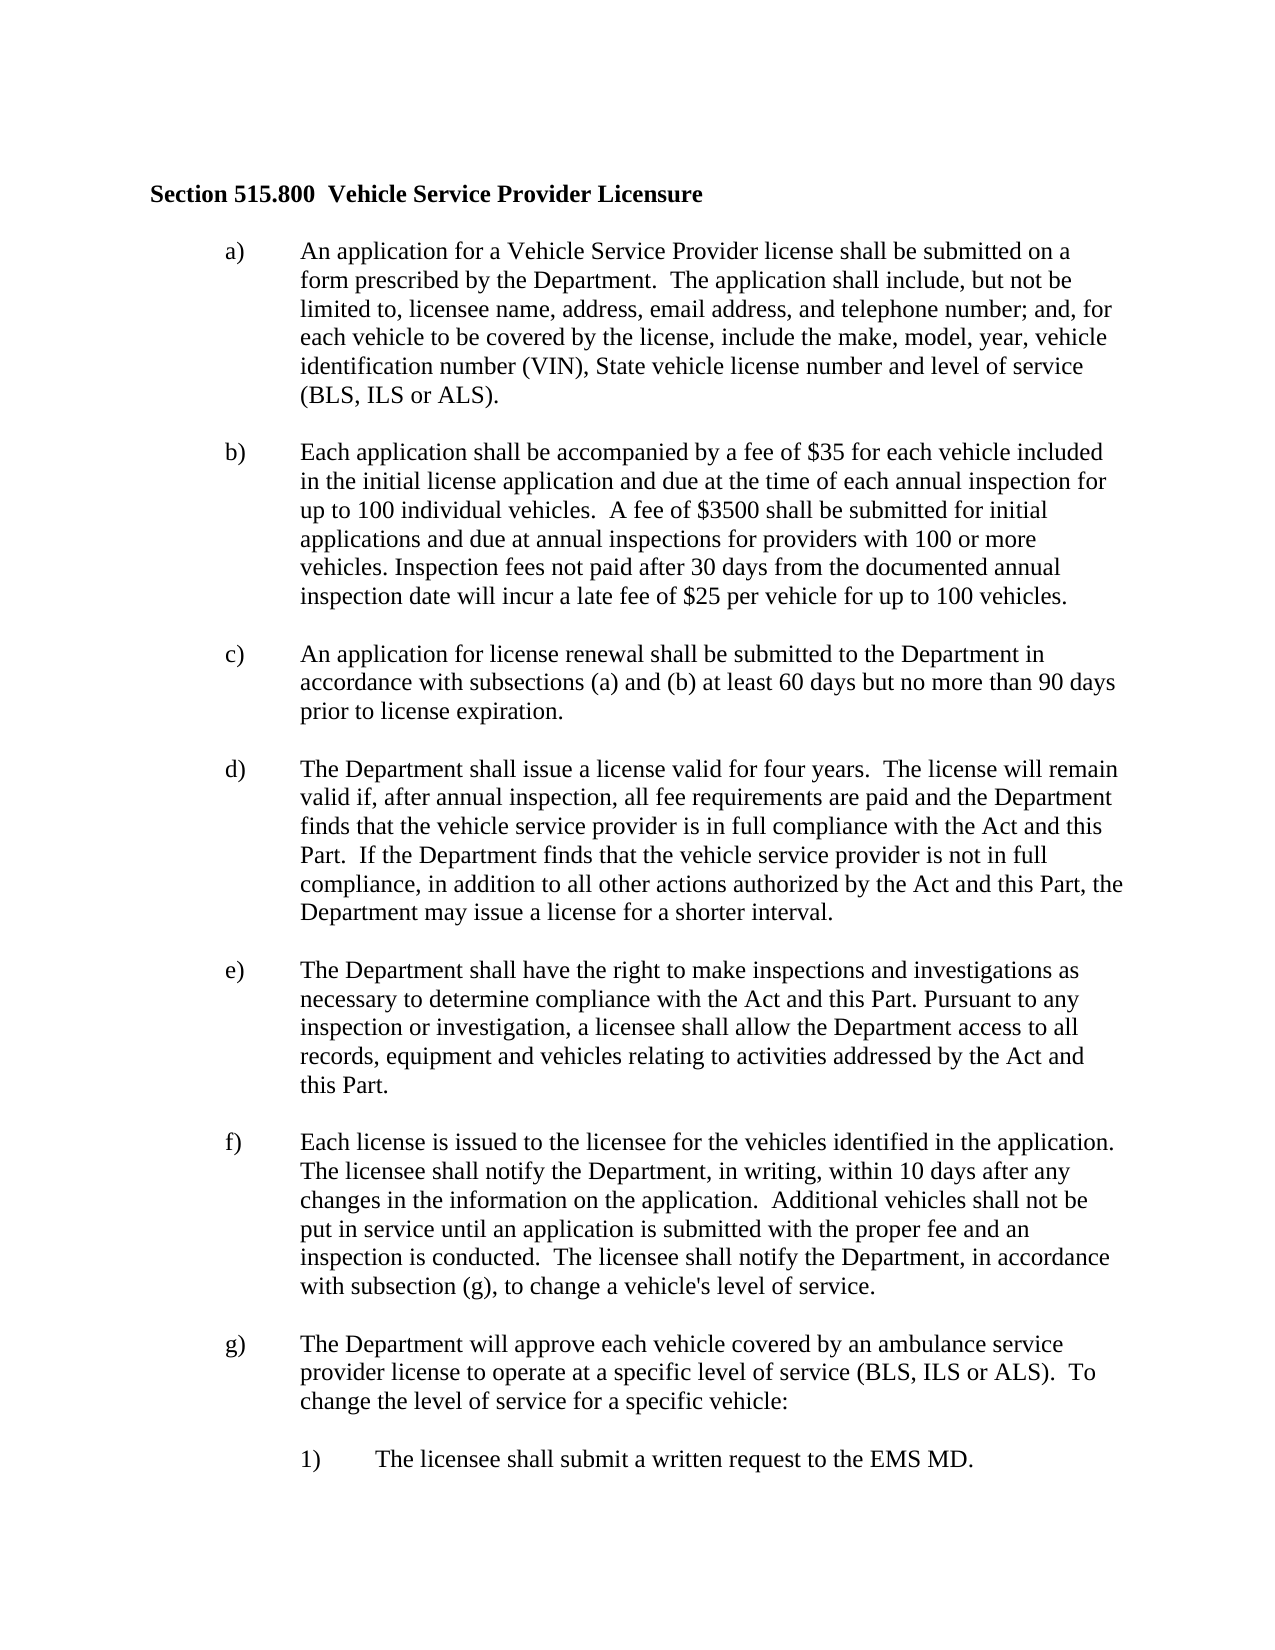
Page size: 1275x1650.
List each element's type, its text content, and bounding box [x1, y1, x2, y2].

text b) Each application shall be accompanied by a fee of $35 for each vehicle included in the initial license application and due at the time of each annual inspection for up to 100 individual vehicles. A fee of $3500 shall be submitted for initial applications and due at annual inspections for providers with 100 or more vehicles. Inspection fees not paid after 30 days from the documented annual inspection date will incur a late fee of $25 per vehicle for up to 100 vehicles. [225, 437, 1125, 610]
text c) An application for license renewal shall be submitted to the Department in accordance with subsections (a) and (b) at least 60 days but no more than 90 days prior to license expiration. [225, 639, 1125, 725]
text f) Each license is issued to the licensee for the vehicles identified in the application. The licensee shall notify the Department, in writing, within 10 days after any changes in the information on the application. Additional vehicles shall not be put in service until an application is submitted with the proper fee and an inspection is conducted. The licensee shall notify the Department, in accordance with subsection (g), to change a vehicle's level of service. [225, 1127, 1125, 1300]
text d) The Department shall issue a license valid for four years. The license will remain valid if, after annual inspection, all fee requirements are paid and the Department finds that the vehicle service provider is in full compliance with the Act and this Part. If the Department finds that the vehicle service provider is not in full compliance, in addition to all other actions authorized by the Act and this Part, the Department may issue a license for a shorter interval. [225, 754, 1125, 926]
text 1) The licensee shall submit a written request to the EMS MD. [300, 1444, 1125, 1472]
text Section 515.800 Vehicle Service Provider Licensure [150, 179, 1125, 207]
text a) An application for a Vehicle Service Provider license shall be submitted on a form prescribed by the Department. The application shall include, but not be limited to, licensee name, address, email address, and telephone number; and, for each vehicle to be covered by the license, include the make, model, year, vehicle identification number (VIN), State vehicle license number and level of service (BLS, ILS or ALS). [225, 236, 1125, 409]
text g) The Department will approve each vehicle covered by an ambulance service provider license to operate at a specific level of service (BLS, ILS or ALS). To change the level of service for a specific vehicle: [225, 1329, 1125, 1415]
text e) The Department shall have the right to make inspections and investigations as necessary to determine compliance with the Act and this Part. Pursuant to any inspection or investigation, a licensee shall allow the Department access to all records, equipment and vehicles relating to activities addressed by the Act and this Part. [225, 955, 1125, 1099]
